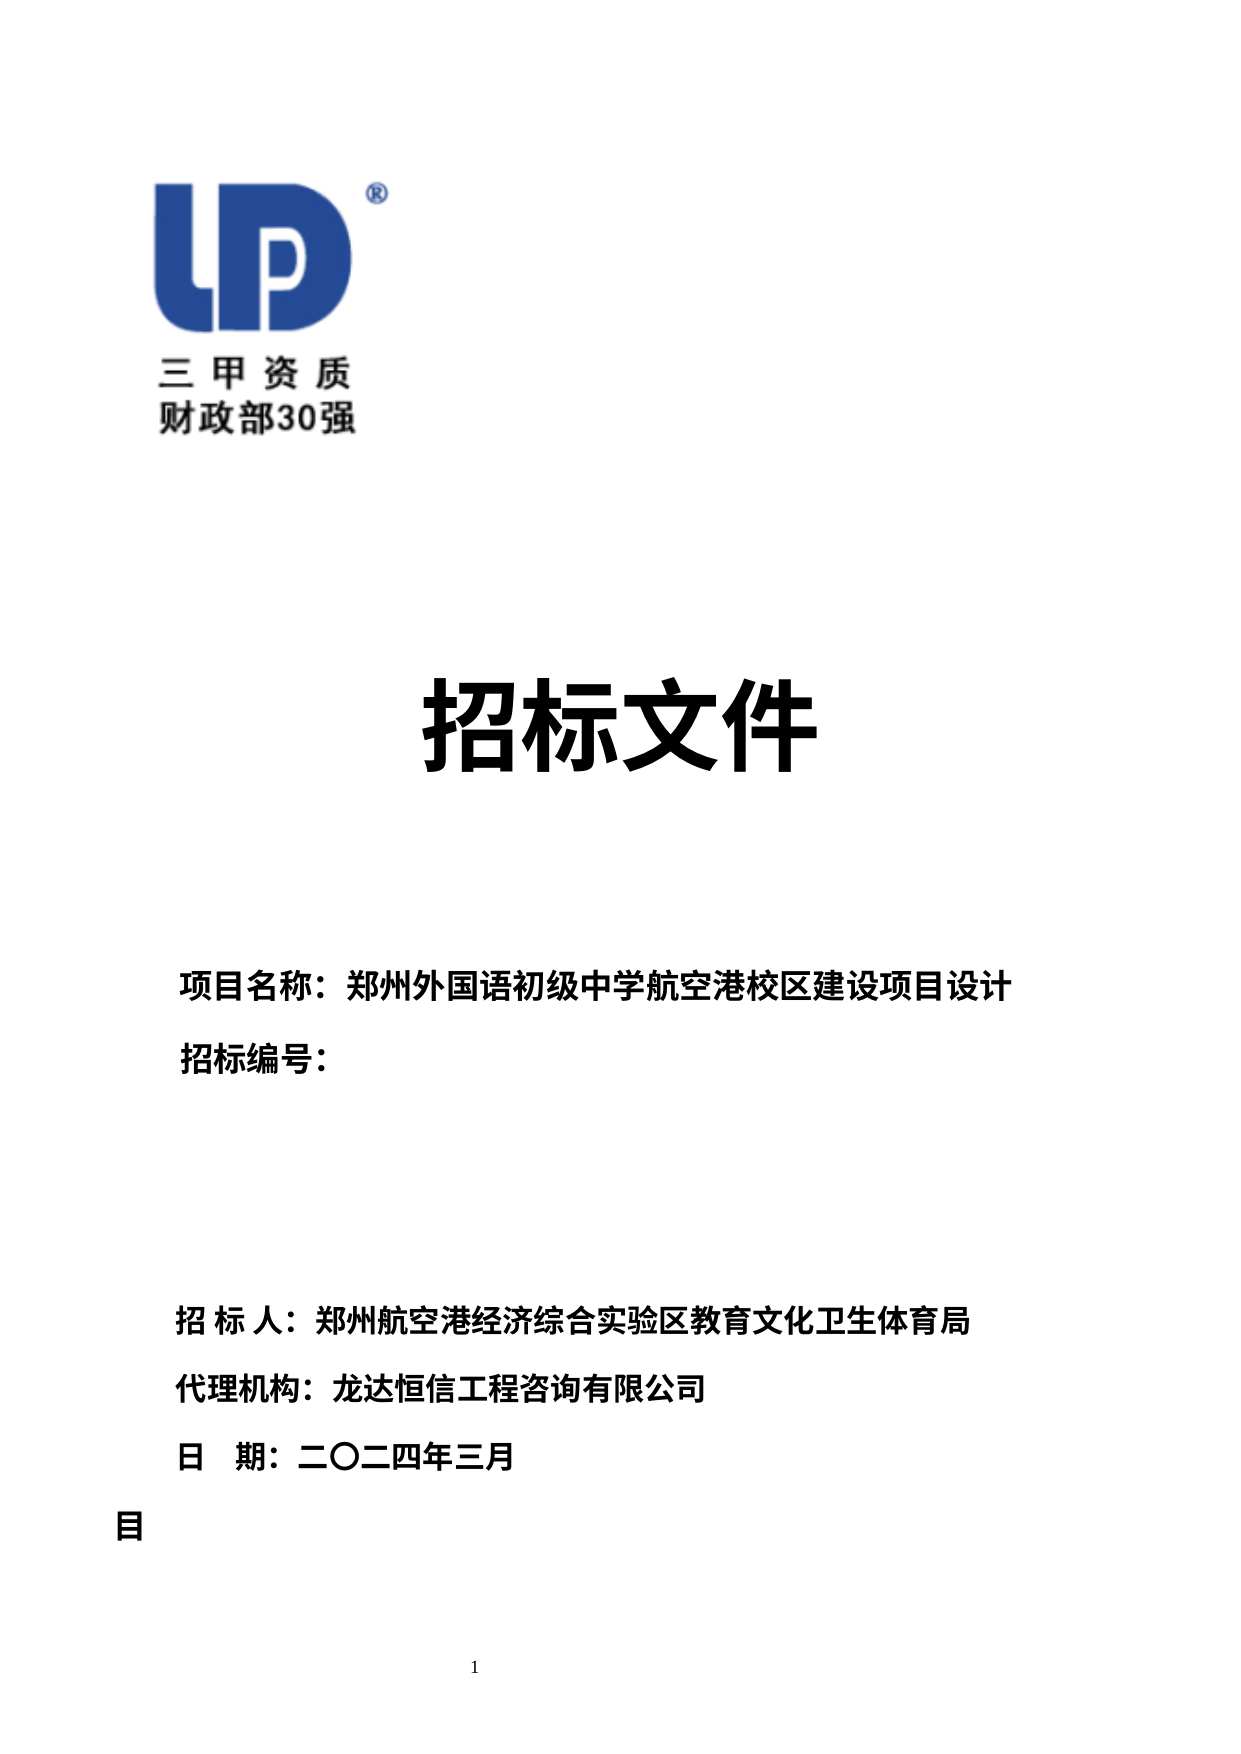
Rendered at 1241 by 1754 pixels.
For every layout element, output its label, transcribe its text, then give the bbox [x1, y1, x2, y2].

text 项目名称：郑州外国语初级中学航空港校区建设项目设计 [179, 960, 1127, 1008]
text 招 标 人：郑州航空港经济综合实验区教育文化卫生体育局 [113, 1297, 1127, 1342]
text 日 期：二〇二四年三月 [113, 1432, 1127, 1477]
text 招标文件 [113, 647, 1127, 792]
text 招标编号： [113, 1032, 1127, 1081]
text 代理机构：龙达恒信工程咨询有限公司 [113, 1364, 1127, 1409]
picture [112, 151, 401, 443]
